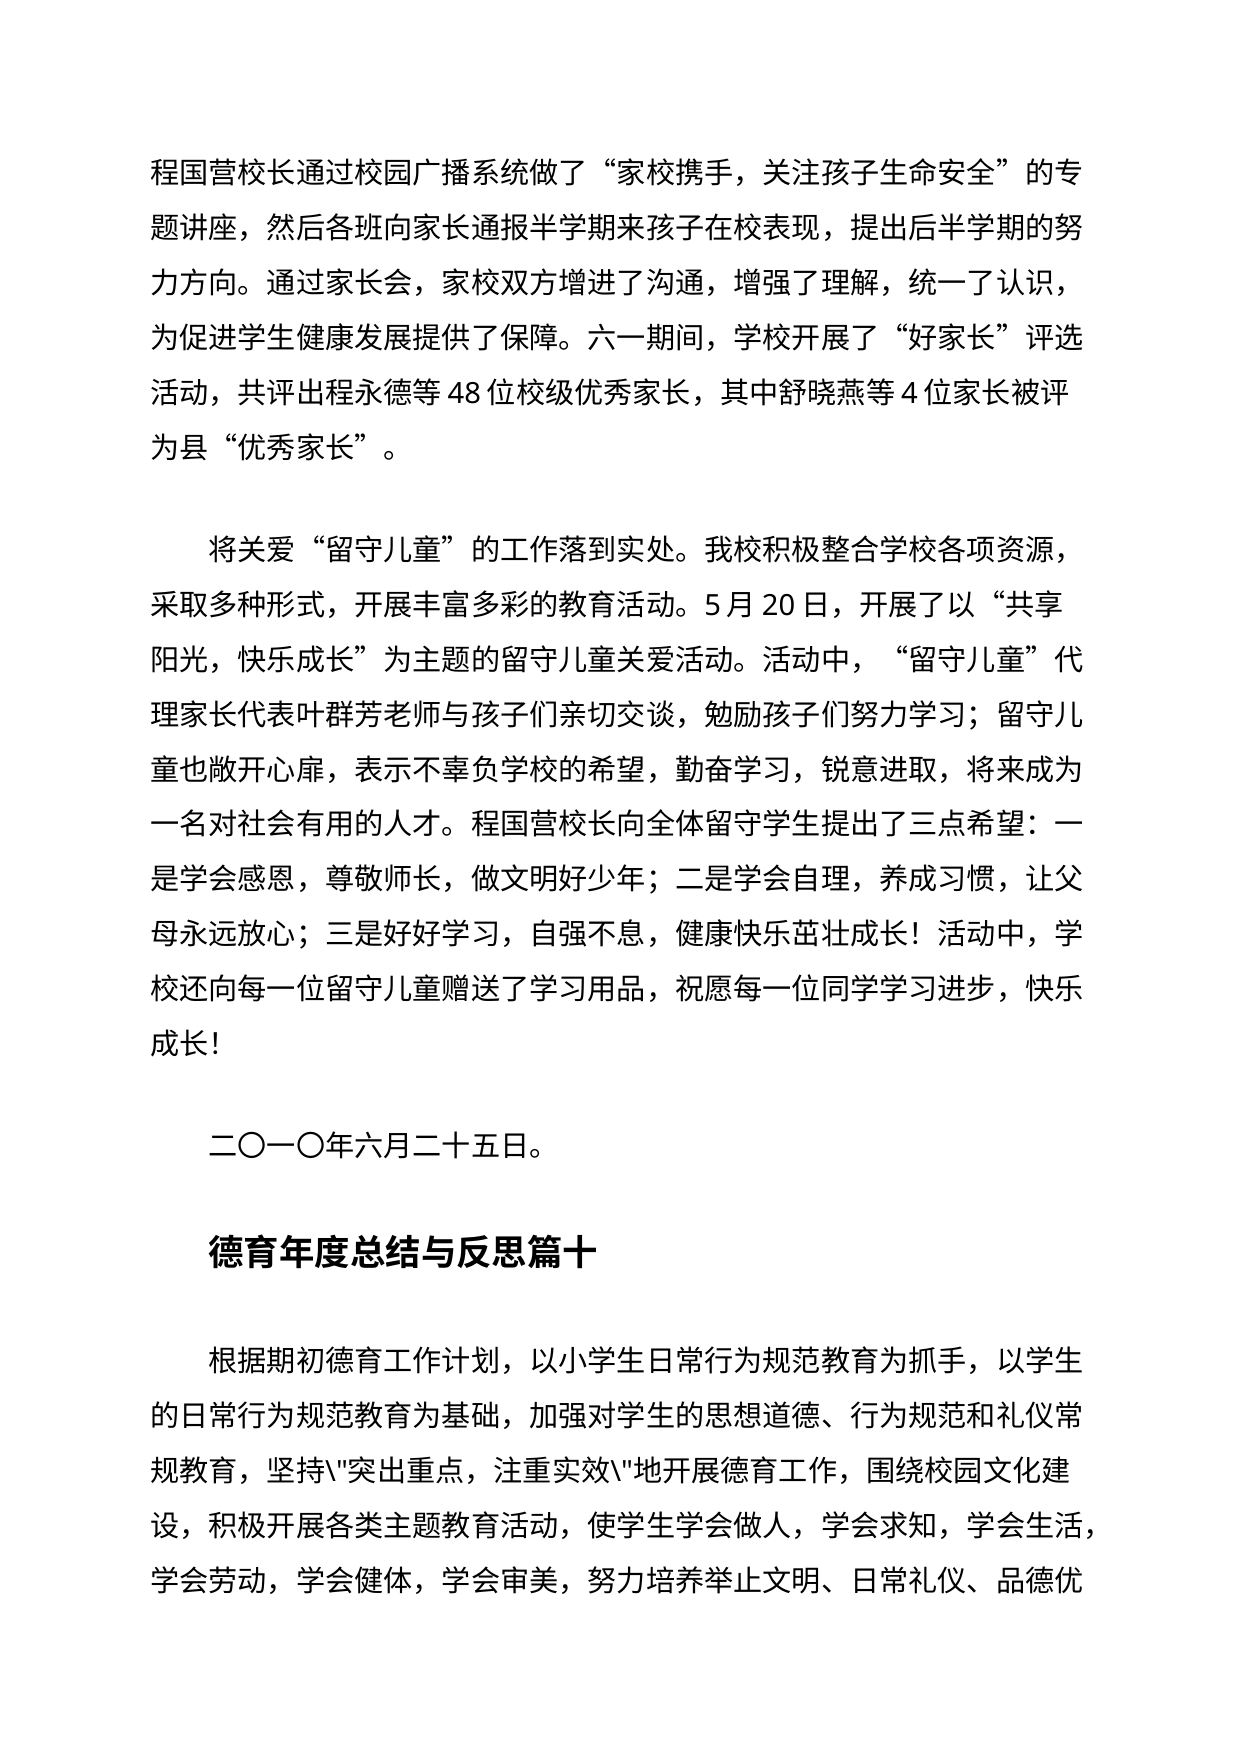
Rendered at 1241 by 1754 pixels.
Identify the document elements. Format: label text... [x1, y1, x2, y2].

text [150, 1337, 1090, 1599]
text 二〇一〇年六月二十五日。 [150, 1122, 1090, 1164]
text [150, 150, 1090, 467]
text 德育年度总结与反思篇十 [150, 1224, 1090, 1275]
text 将关爱“留守儿童”的工作落到实处。我校积极整合学校各项资源，采取多种形式，开展丰富多彩的教育活动。5月20日，开展了以“共享阳光，快乐成长”为主题的留守儿童关爱活动。活动中，“留守儿童”代理家长代表叶群芳老师与孩子们亲切交谈，勉励孩子们努力学习；留守儿童也敞开心扉，表示不辜负学校的希望，勤奋学习，锐意进取，将来成为一名对社会有用的人才。程国营校长向全体留守学生提出了三点希望：一是学会感恩，尊敬师长，做文明好少年；二是学会自理，养成习惯，让父母永远放心；三是好好学习，自强不息，健康快乐茁壮成长！活动中，学校还向每一位留守儿童赠送了学习用品，祝愿每一位同学学习进步，快乐成长！ [150, 526, 1090, 1063]
